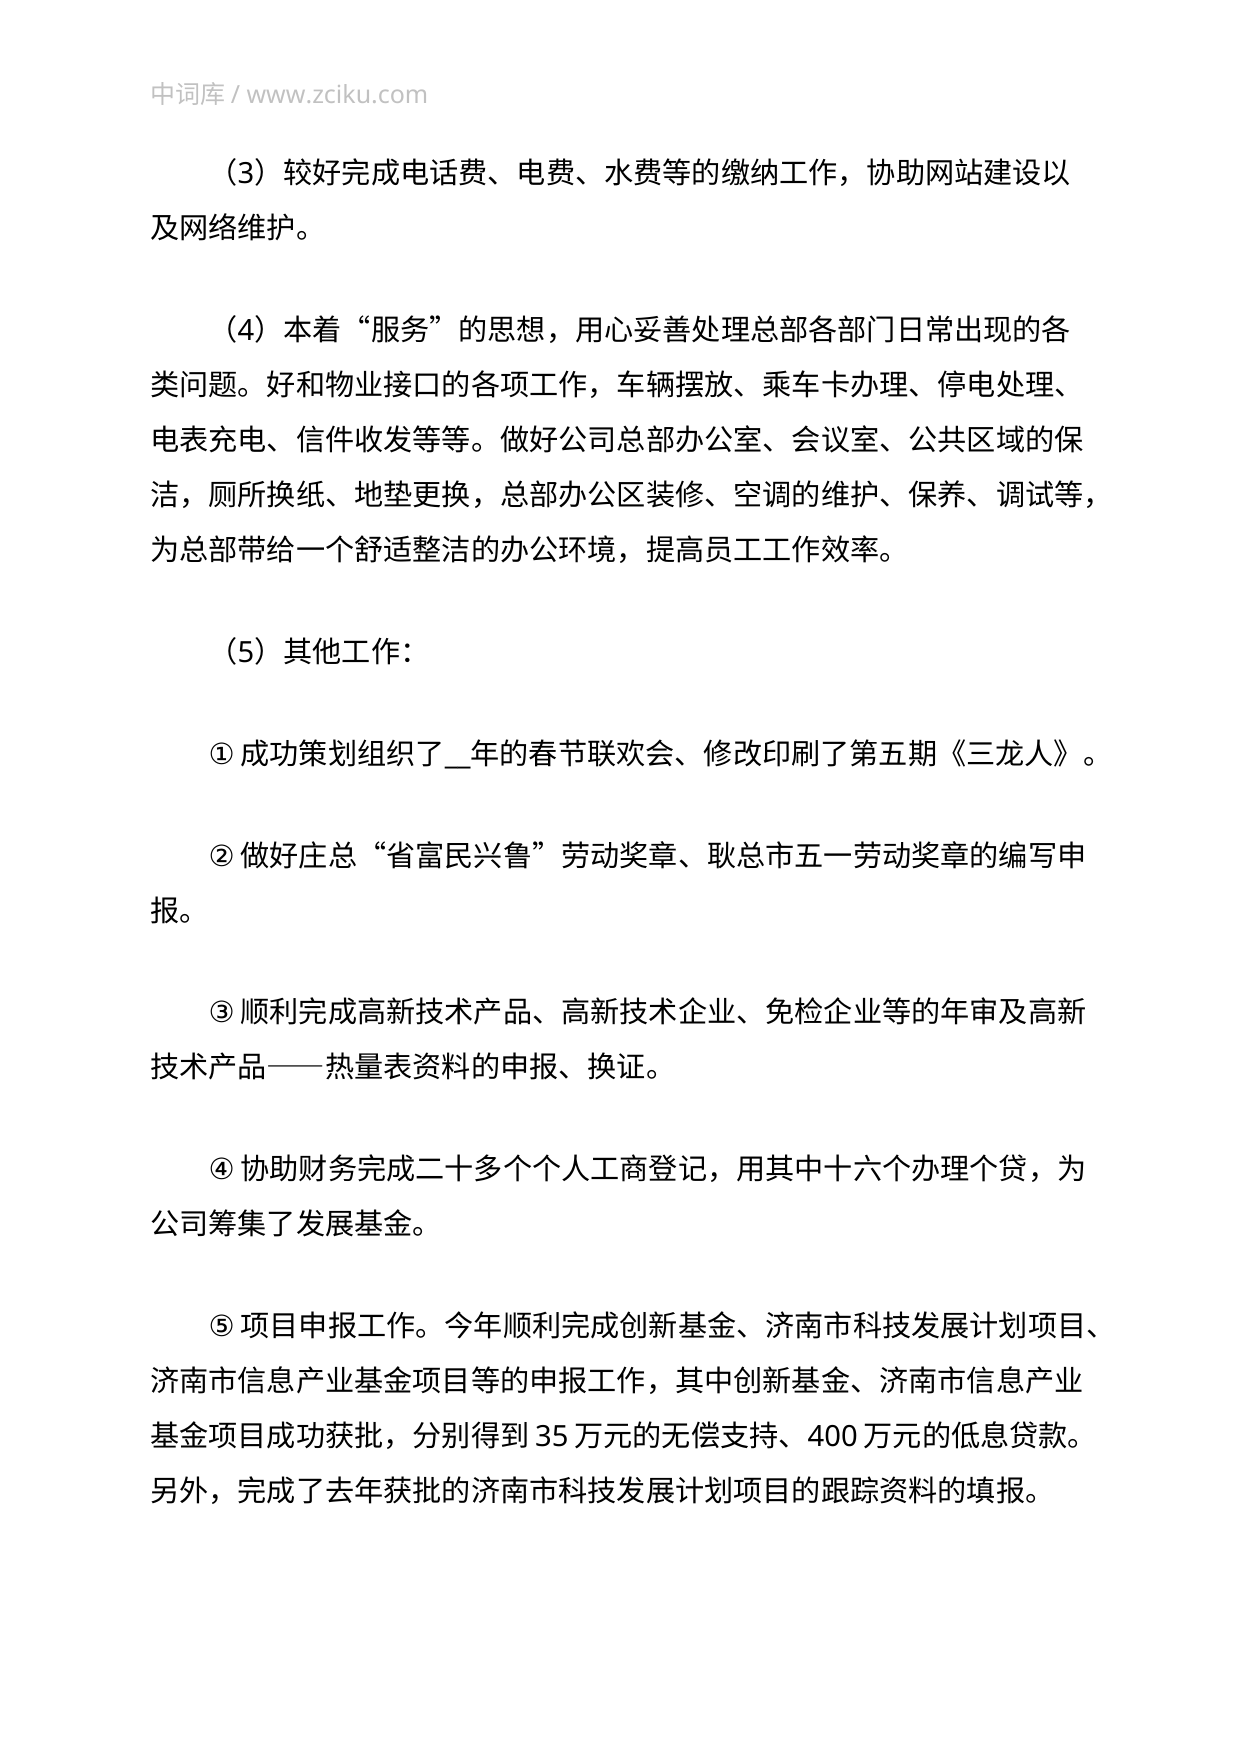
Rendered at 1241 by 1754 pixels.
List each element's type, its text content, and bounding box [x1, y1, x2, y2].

text （5）其他工作： [150, 628, 1090, 671]
text （3）较好完成电话费、电费、水费等的缴纳工作，协助网站建设以及网络维护。 [150, 150, 1090, 247]
text ④协助财务完成二十多个个人工商登记，用其中十六个办理个贷，为公司筹集了发展基金。 [150, 1146, 1090, 1243]
text ③顺利完成高新技术产品、高新技术企业、免检企业等的年审及高新技术产品——热量表资料的申报、换证。 [150, 989, 1090, 1086]
text ⑤项目申报工作。今年顺利完成创新基金、济南市科技发展计划项目、济南市信息产业基金项目等的申报工作，其中创新基金、济南市信息产业基金项目成功获批，分别得到35万元的无偿支持、400万元的低息贷款。另外，完成了去年获批的济南市科技发展计划项目的跟踪资料的填报。 [150, 1302, 1090, 1510]
text （4）本着“服务”的思想，用心妥善处理总部各部门日常出现的各类问题。好和物业接口的各项工作，车辆摆放、乘车卡办理、停电处理、电表充电、信件收发等等。做好公司总部办公室、会议室、公共区域的保洁，厕所换纸、地垫更换，总部办公区装修、空调的维护、保养、调试等，为总部带给一个舒适整洁的办公环境，提高员工工作效率。 [150, 307, 1090, 569]
text ①成功策划组织了__年的春节联欢会、修改印刷了第五期《三龙人》。 [150, 730, 1090, 773]
text ②做好庄总“省富民兴鲁”劳动奖章、耿总市五一劳动奖章的编写申报。 [150, 832, 1090, 929]
